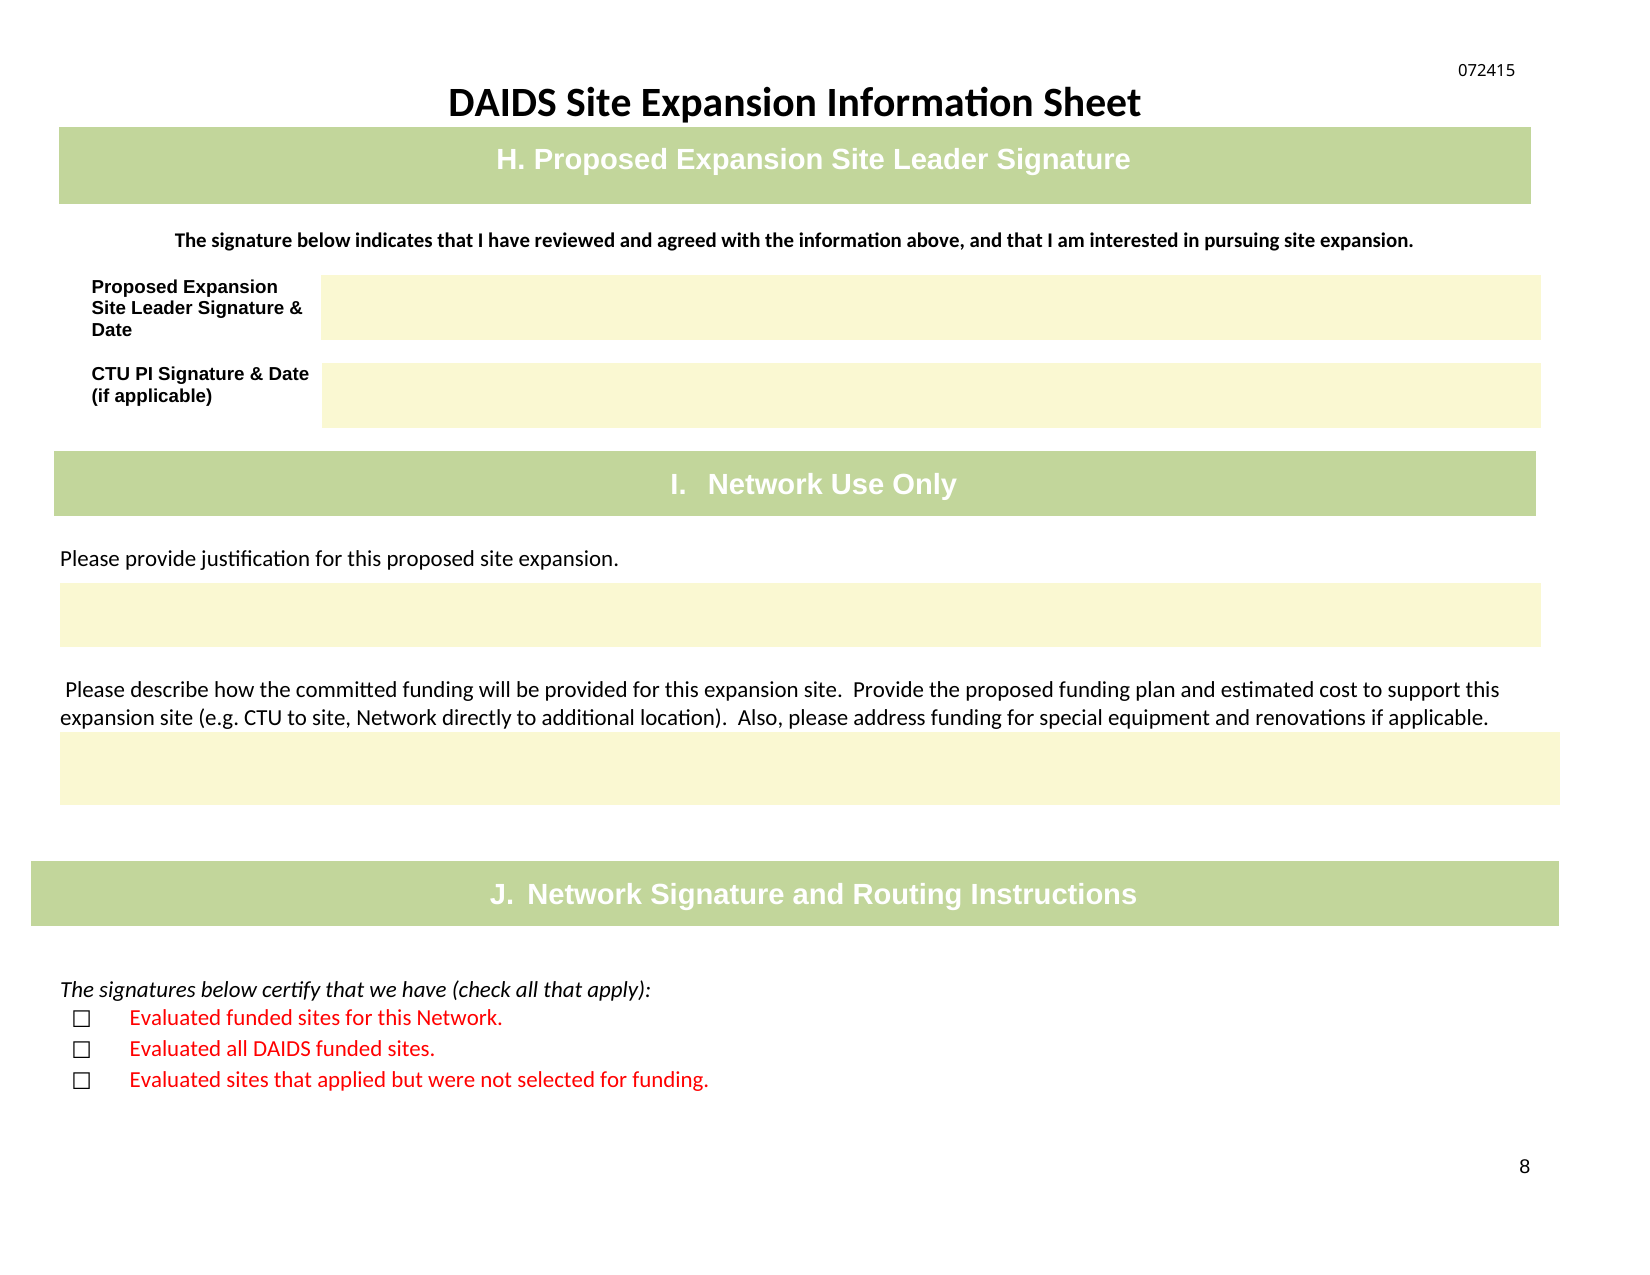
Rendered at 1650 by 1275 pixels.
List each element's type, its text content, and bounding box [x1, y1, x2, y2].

table_cell Evaluated sites that applied but were not selected for funding. [118, 1065, 1207, 1121]
text Please describe how the committed funding will be provided for this expansion site. Provide the proposed funding plan and estimated cost to support this expansion site (e.g. CTU to site, Network directly to additional location). Also, please address funding for special equipment and renovations if applicable. [60, 676, 1530, 732]
table_header [321, 275, 1541, 340]
table_header Network Signature and Routing Instructions [31, 861, 1559, 926]
table_cell Evaluated all DAIDS funded sites. [118, 1034, 1207, 1065]
table_cell [60, 1034, 118, 1065]
table_header Evaluated funded sites for this Network. [118, 1003, 1207, 1034]
text The signature below indicates that I have reviewed and agreed with the information above, and that I am interested in pursuing site expansion. [60, 227, 1530, 252]
table_cell [59, 190, 1531, 204]
table_header CTU PI Signature & Date (if applicable) [80, 363, 322, 428]
table_header Proposed Expansion Site Leader Signature [59, 127, 1531, 190]
table_header [644, 732, 1560, 805]
table_header Proposed Expansion Site Leader Signature & Date [80, 275, 321, 340]
table_header [322, 363, 1541, 428]
table_header [60, 732, 644, 805]
text The signatures below certify that we have (check all that apply): [60, 975, 1530, 1003]
table_header [60, 1003, 118, 1034]
table_cell [60, 1065, 118, 1121]
text Please provide justification for this proposed site expansion. [60, 544, 1530, 572]
table_header Network Use Only [54, 451, 1536, 516]
